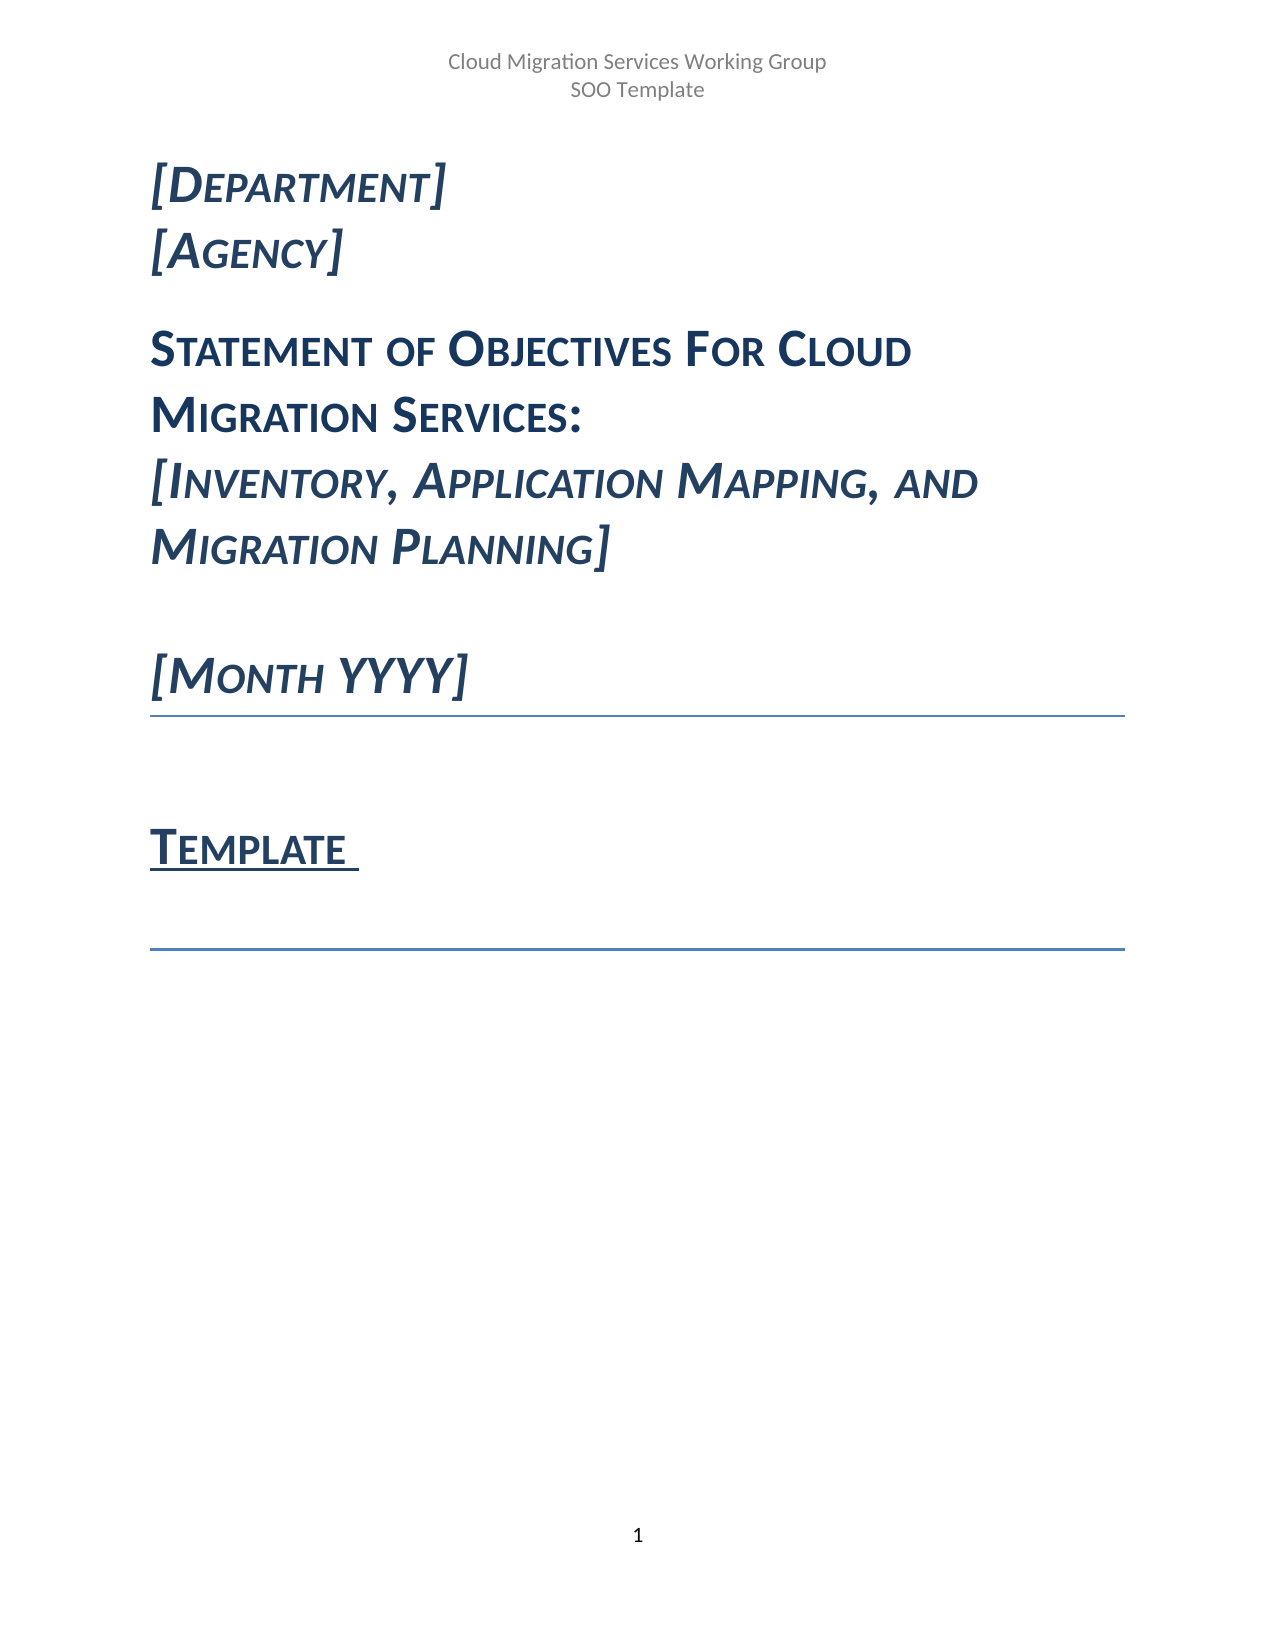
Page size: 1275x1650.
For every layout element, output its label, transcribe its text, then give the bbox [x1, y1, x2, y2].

title [Month YYYY] [150, 640, 1125, 715]
title [Agency] [150, 216, 1125, 282]
title [Department] [150, 150, 1125, 216]
title Template [150, 812, 1125, 878]
title Statement of Objectives For Cloud Migration Services: [Inventory, Application Mapping, and Migration Planning] [150, 313, 1125, 640]
